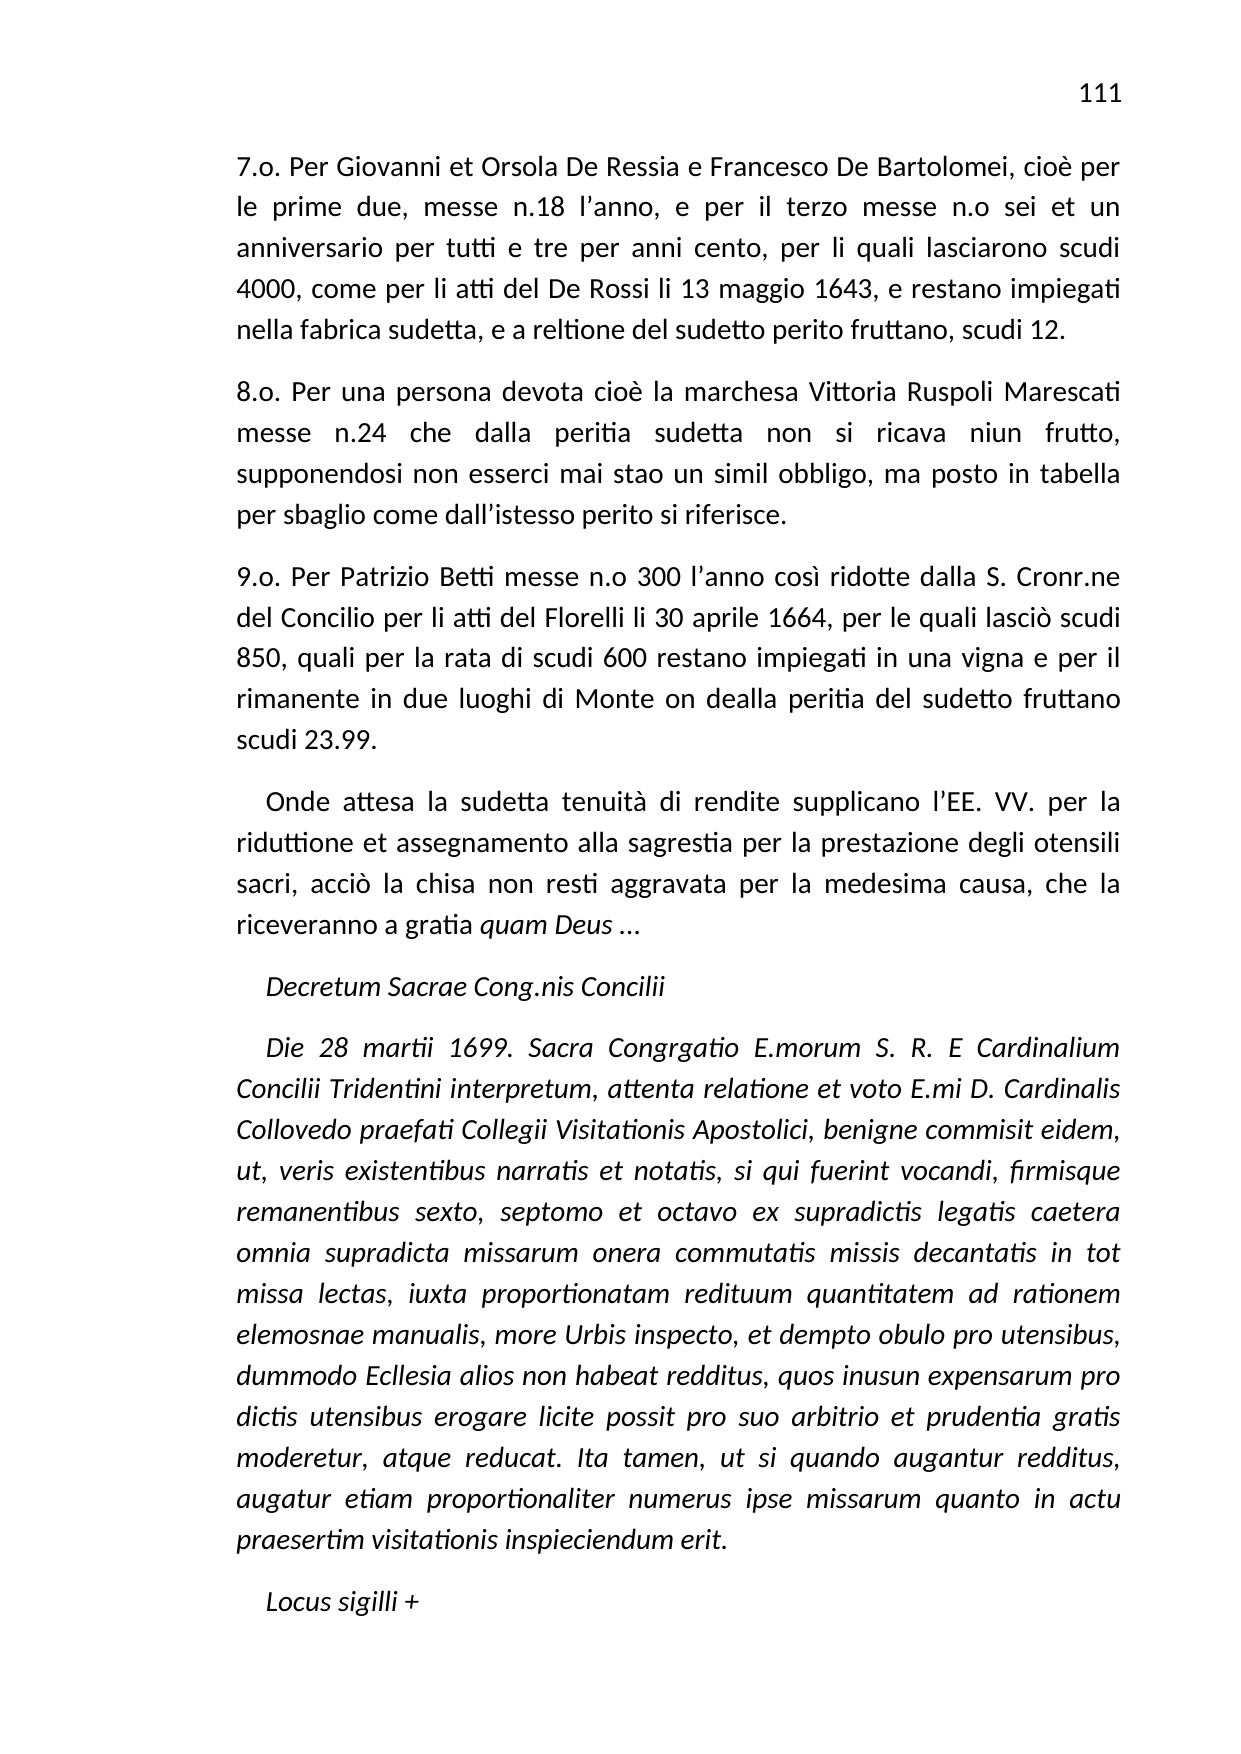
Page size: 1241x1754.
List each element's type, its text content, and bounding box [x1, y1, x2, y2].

text Decretum Sacrae Cong.nis Concilii [236, 968, 1122, 1003]
text Die 28 martii 1699. Sacra Congrgatio E.morum S. R. E Cardinalium Concilii Tridentini interpretum, attenta relatione et voto E.mi D. Cardinalis Collovedo praefati Collegii Visitationis Apostolici, benigne commisit eidem, ut, veris existentibus narratis et notatis, si qui fuerint vocandi, firmisque remanentibus sexto, septomo et octavo ex supradictis legatis caetera omnia supradicta missarum onera commutatis missis decantatis in tot missa lectas, iuxta proportionatam redituum quantitatem ad rationem elemosnae manualis, more Urbis inspecto, et dempto obulo pro utensibus, dummodo Ecllesia alios non habeat redditus, quos inusun expensarum pro dictis utensibus erogare licite possit pro suo arbitrio et prudentia gratis moderetur, atque reducat. Ita tamen, ut si quando augantur redditus, augatur etiam proportionaliter numerus ipse missarum quanto in actu praesertim visitationis inspieciendum erit. [236, 1029, 1122, 1556]
text 9.o. Per Patrizio Betti messe n.o 300 l’anno così ridotte dalla S. Cronr.ne del Concilio per li atti del Florelli li 30 aprile 1664, per le quali lasciò scudi 850, quali per la rata di scudi 600 restano impiegati in una vigna e per il rimanente in due luoghi di Monte on dealla peritia del sudetto fruttano scudi 23.99. [236, 558, 1122, 757]
text Locus sigilli + [236, 1583, 1122, 1618]
text Onde attesa la sudetta tenuità di rendite supplicano l’EE. VV. per la riduttione et assegnamento alla sagrestia per la prestazione degli otensili sacri, acciò la chisa non resti aggravata per la medesima causa, che la riceveranno a gratia quam Deus ... [236, 783, 1122, 942]
text 7.o. Per Giovanni et Orsola De Ressia e Francesco De Bartolomei, cioè per le prime due, messe n.18 l’anno, e per il terzo messe n.o sei et un anniversario per tutti e tre per anni cento, per li quali lasciarono scudi 4000, come per li atti del De Rossi li 13 maggio 1643, e restano impiegati nella fabrica sudetta, e a reltione del sudetto perito fruttano, scudi 12. [236, 148, 1122, 347]
text 8.o. Per una persona devota cioè la marchesa Vittoria Ruspoli Marescati messe n.24 che dalla peritia sudetta non si ricava niun frutto, supponendosi non esserci mai stao un simil obbligo, ma posto in tabella per sbaglio come dall’istesso perito si riferisce. [236, 373, 1122, 532]
